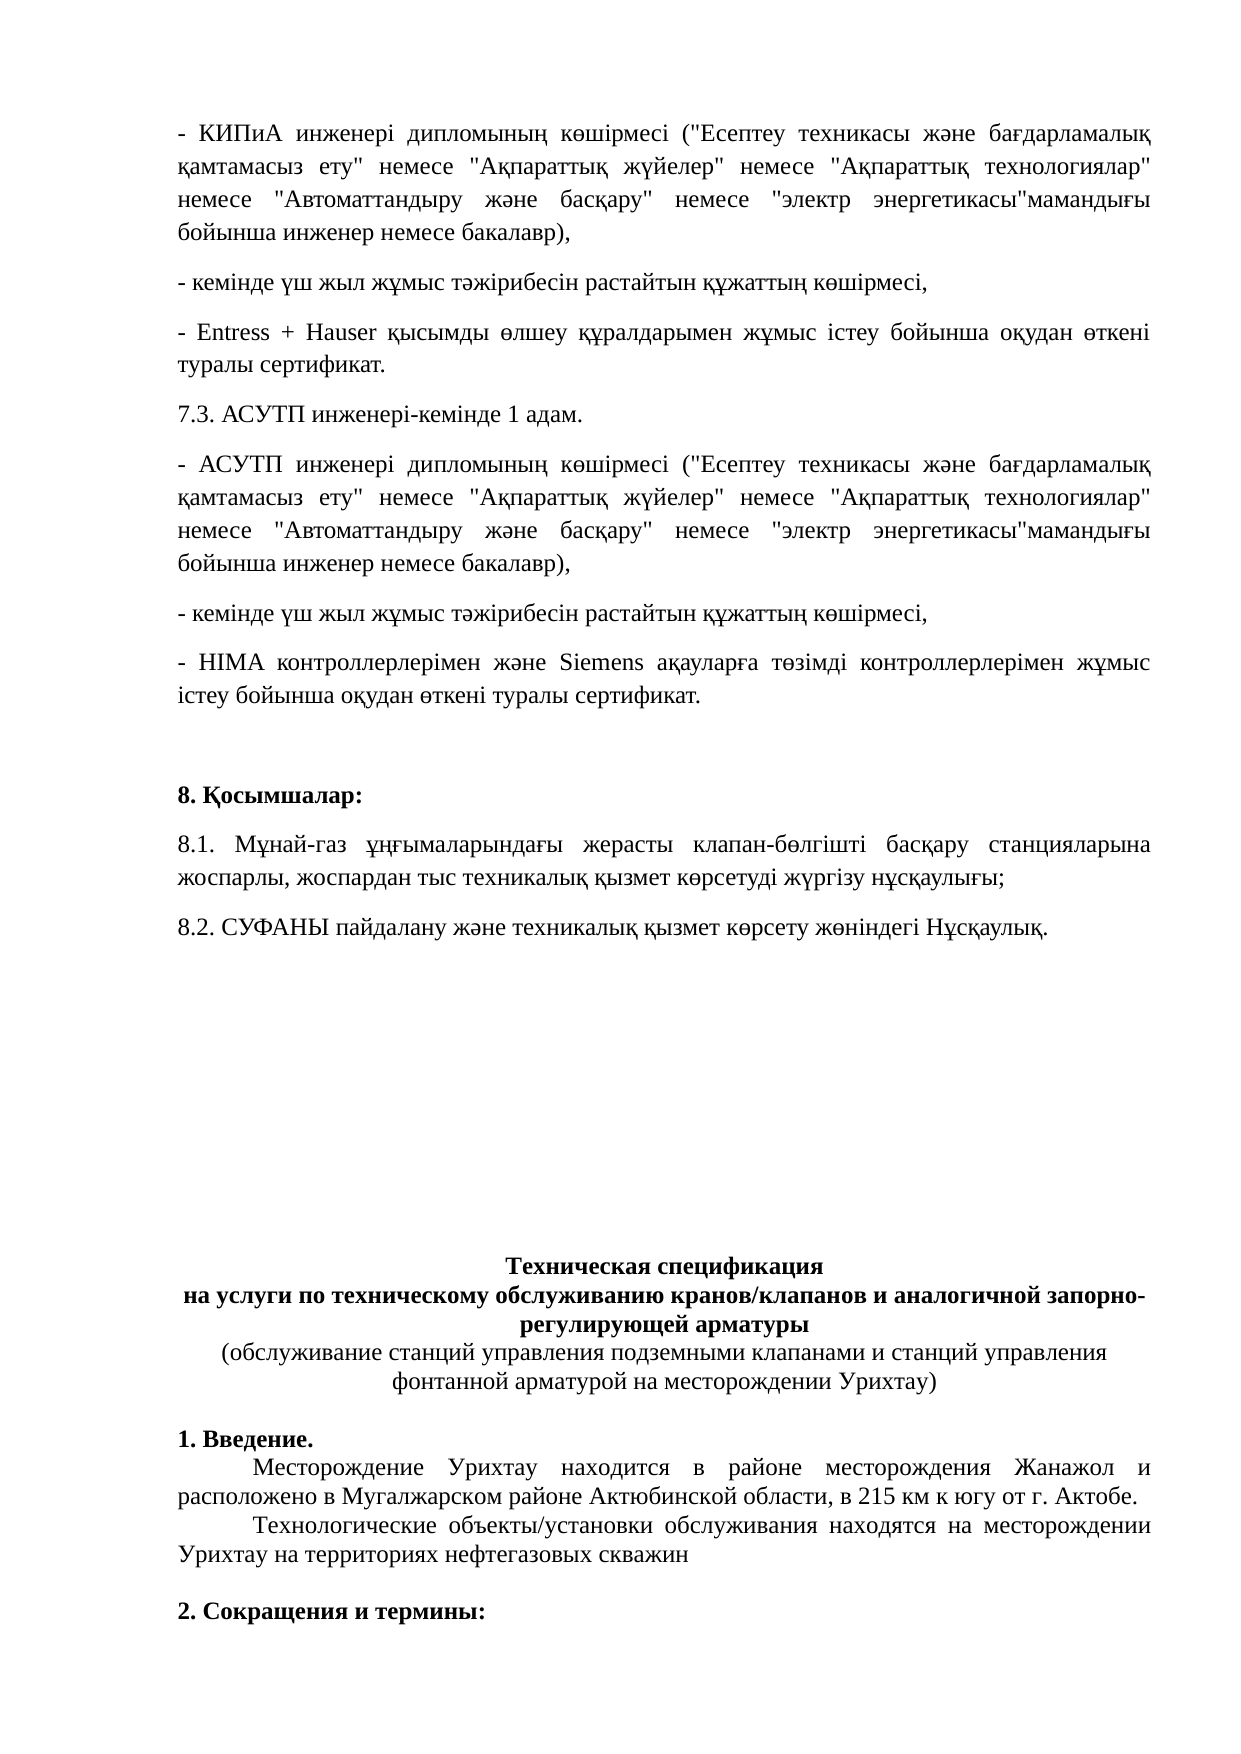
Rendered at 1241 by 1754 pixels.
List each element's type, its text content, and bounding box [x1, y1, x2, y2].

text - Entress + Hauser қысымды өлшеу құралдарымен жұмыс істеу бойынша оқудан өткені туралы сертификат. [177, 317, 1152, 378]
text - кемінде үш жыл жұмыс тәжірибесін растайтын құжаттың көшірмесі, [177, 267, 1152, 296]
text 8. Қосымшалар: [177, 780, 1152, 808]
text Месторождение Урихтау находится в районе месторождения Жанажол и расположено в Мугалжарском районе Актюбинской области, в 215 км к югу от г. Актобе. [177, 1452, 1152, 1510]
text 8.2. СУФАНЫ пайдалану және техникалық қызмет көрсету жөніндегі Нұсқаулық. [177, 912, 1152, 941]
text (обслуживание станций управления подземными клапанами и станций управления фонтанной арматурой на месторождении Урихтау) [177, 1337, 1152, 1395]
text 8.1. Мұнай-газ ұңғымаларындағы жерасты клапан-бөлгішті басқару станцияларына жоспарлы, жоспардан тыс техникалық қызмет көрсетуді жүргізу нұсқаулығы; [177, 829, 1152, 891]
text - HIMA контроллерлерімен және Siemens ақауларға төзімді контроллерлерімен жұмыс істеу бойынша оқудан өткені туралы сертификат. [177, 647, 1152, 709]
text 2. Сокращения и термины: [177, 1596, 1152, 1625]
text 1. Введение. [177, 1424, 1152, 1452]
text Технологические объекты/установки обслуживания находятся на месторождении Урихтау на территориях нефтегазовых скважин [177, 1510, 1152, 1567]
text - кемінде үш жыл жұмыс тәжірибесін растайтын құжаттың көшірмесі, [177, 598, 1152, 626]
text - АСУТП инженері дипломының көшірмесі ("Есептеу техникасы және бағдарламалық қамтамасыз ету" немесе "Ақпараттық жүйелер" немесе "Ақпараттық технологиялар" немесе "Автоматтандыру және басқару" немесе "электр энергетикасы"мамандығы бойынша инженер немесе бакалавр), [177, 449, 1152, 577]
text - КИПиА инженері дипломының көшірмесі ("Есептеу техникасы және бағдарламалық қамтамасыз ету" немесе "Ақпараттық жүйелер" немесе "Ақпараттық технологиялар" немесе "Автоматтандыру және басқару" немесе "электр энергетикасы"мамандығы бойынша инженер немесе бакалавр), [177, 118, 1152, 246]
text Техническая спецификация [177, 1251, 1152, 1280]
text на услуги по техническому обслуживанию кранов/клапанов и аналогичной запорно-регулирующей арматуры [177, 1280, 1152, 1337]
text 7.3. АСУТП инженері-кемінде 1 адам. [177, 399, 1152, 428]
